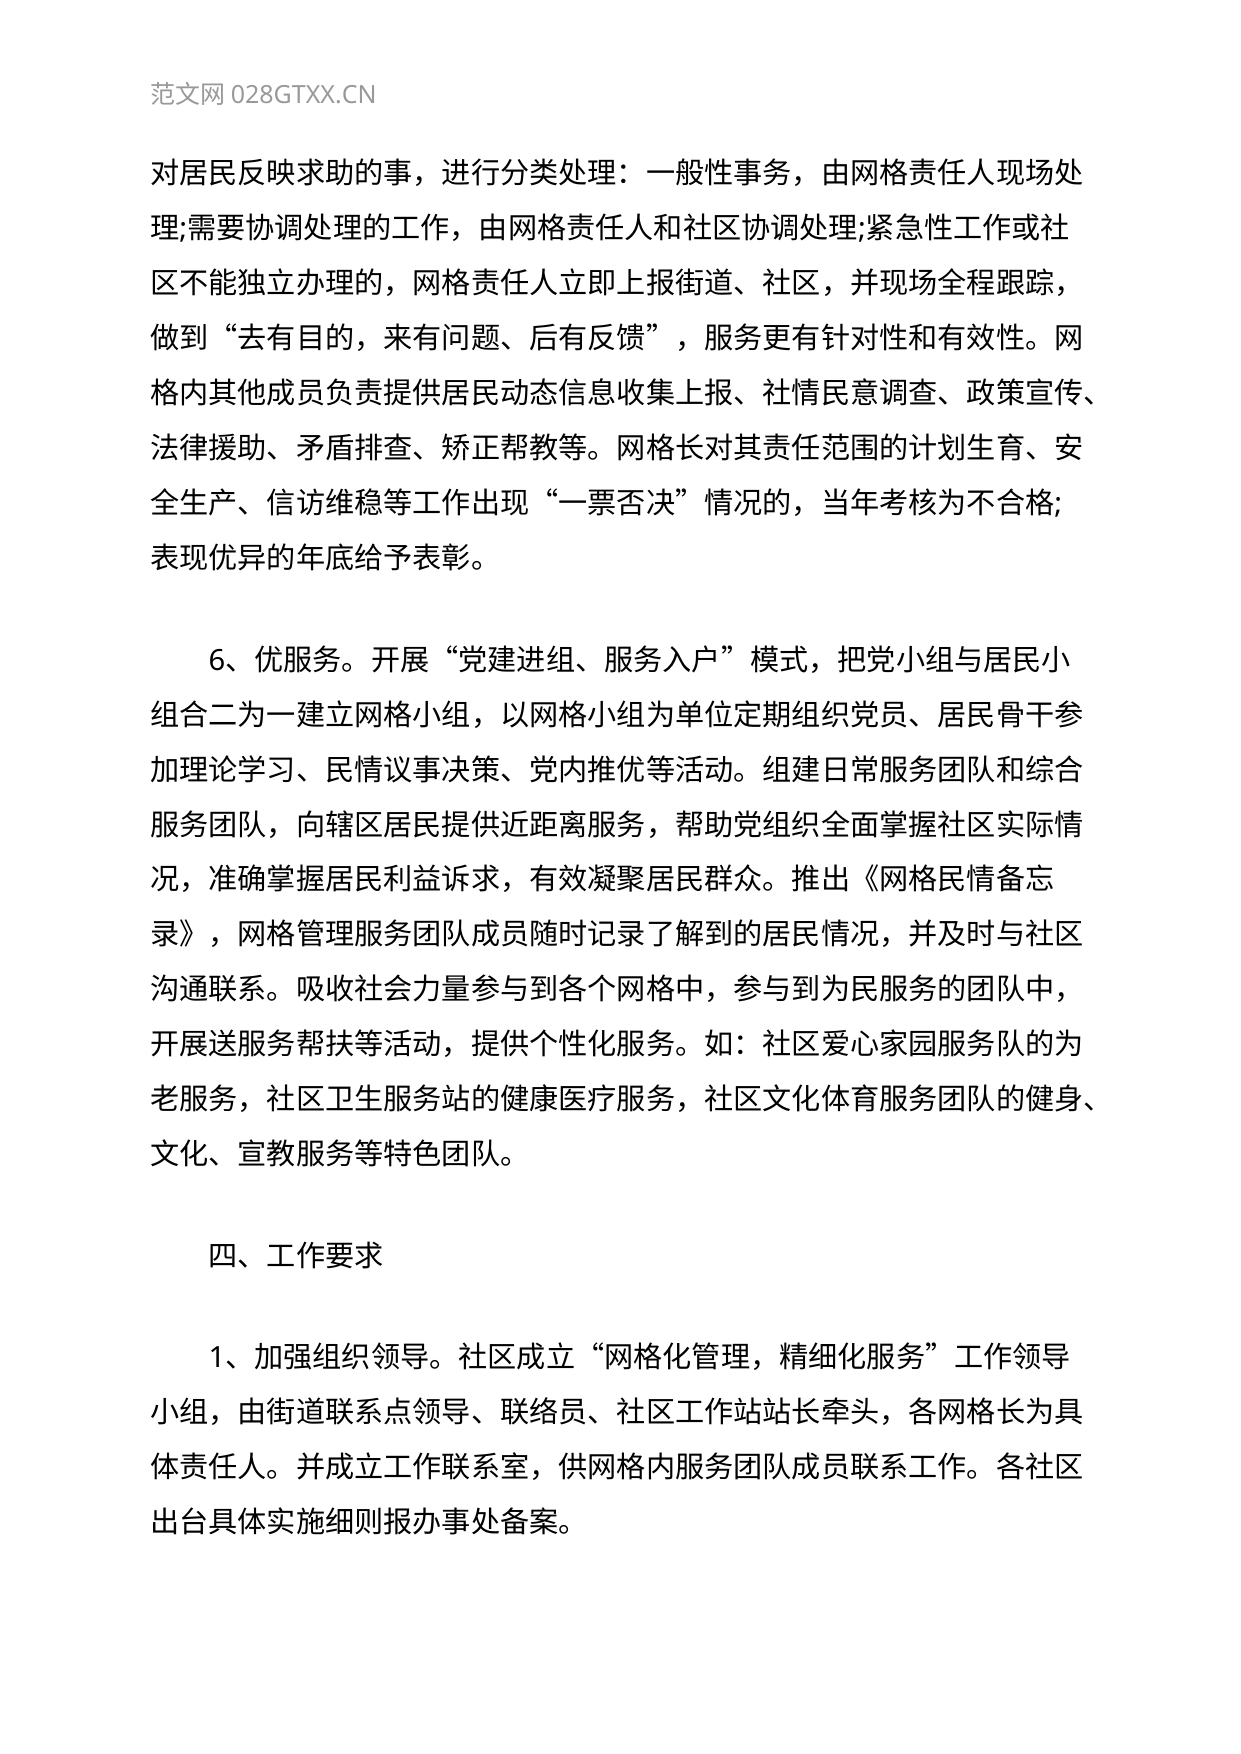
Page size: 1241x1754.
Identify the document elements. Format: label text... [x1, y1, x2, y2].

text 6、优服务。开展“党建进组、服务入户”模式，把党小组与居民小组合二为一建立网格小组，以网格小组为单位定期组织党员、居民骨干参加理论学习、民情议事决策、党内推优等活动。组建日常服务团队和综合服务团队，向辖区居民提供近距离服务，帮助党组织全面掌握社区实际情况，准确掌握居民利益诉求，有效凝聚居民群众。推出《网格民情备忘录》，网格管理服务团队成员随时记录了解到的居民情况，并及时与社区沟通联系。吸收社会力量参与到各个网格中，参与到为民服务的团队中，开展送服务帮扶等活动，提供个性化服务。如：社区爱心家园服务队的为老服务，社区卫生服务站的健康医疗服务，社区文化体育服务团队的健身、文化、宣教服务等特色团队。 [150, 636, 1090, 1173]
text 1、加强组织领导。社区成立“网格化管理，精细化服务”工作领导小组，由街道联系点领导、联络员、社区工作站站长牵头，各网格长为具体责任人。并成立工作联系室，供网格内服务团队成员联系工作。各社区出台具体实施细则报办事处备案。 [150, 1334, 1090, 1541]
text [150, 150, 1090, 577]
text 四、工作要求 [150, 1232, 1090, 1274]
